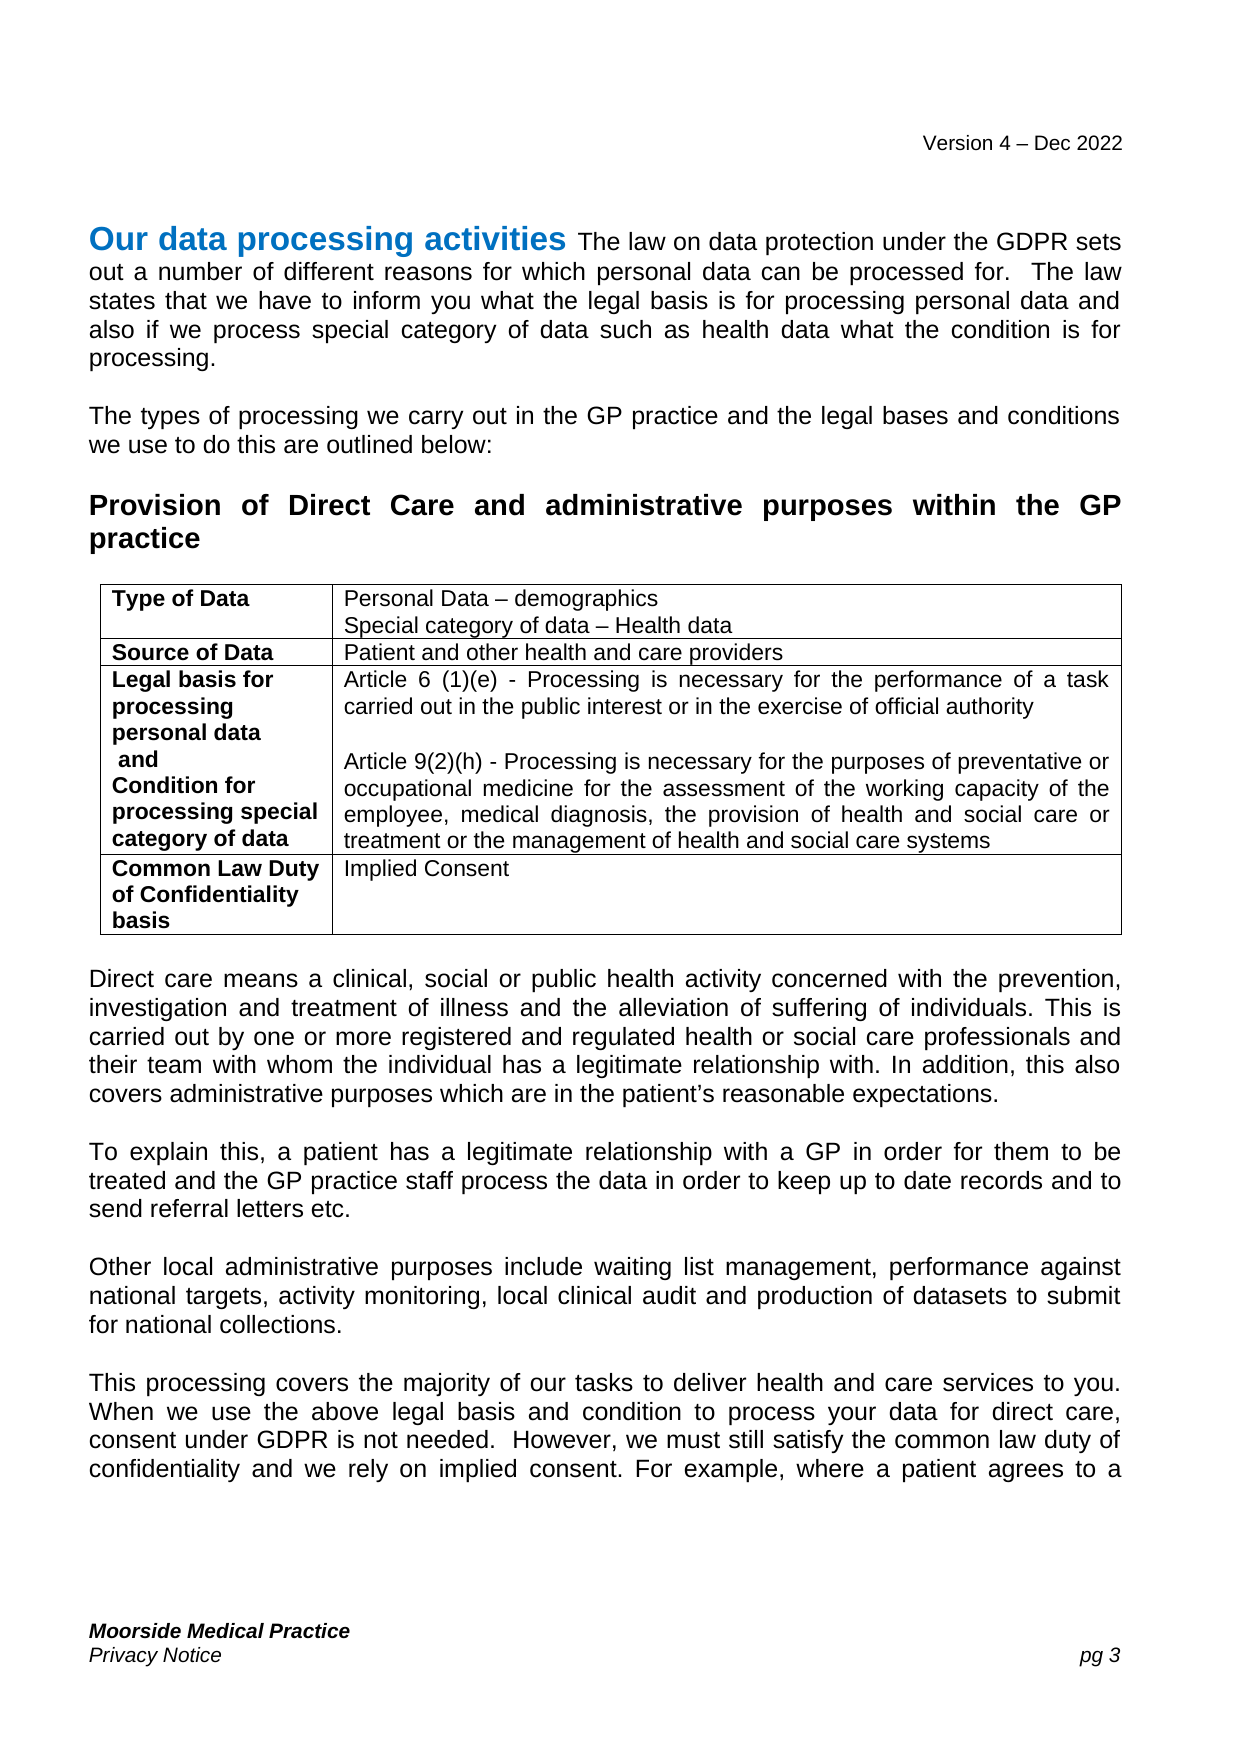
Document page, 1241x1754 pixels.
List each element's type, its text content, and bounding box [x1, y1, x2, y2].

text To explain this, a patient has a legitimate relationship with a GP in order for them to be treated and the GP practice staff process the data in order to keep up to date records and to send referral letters etc. [89, 1137, 1123, 1223]
text Provision of Direct Care and administrative purposes within the GP practice [89, 488, 1123, 555]
table_cell Implied Consent [333, 855, 1121, 934]
table_cell Patient and other health and care providers [333, 639, 1121, 665]
text Direct care means a clinical, social or public health activity concerned with the prevention, investigation and treatment of illness and the alleviation of suffering of individuals. This is carried out by one or more registered and regulated health or social care professionals and their team with whom the individual has a legitimate relationship with. In addition, this also covers administrative purposes which are in the patient’s reasonable expectations. [89, 964, 1123, 1108]
table_cell Common Law Duty of Confidentiality basis [101, 855, 332, 934]
table_header Type of Data [101, 585, 332, 638]
table_header Personal Data – demographics Special category of data – Health data [333, 585, 1121, 638]
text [89, 1368, 1123, 1483]
table_cell Article 6 (1)(e) - Processing is necessary for the performance of a task carried out in the public interest or in the exercise of official authority Article 9(2)(h) - Processing is necessary for the purposes of preventative or occupational medicine for the assessment of the working capacity of the employee, medical diagnosis, the provision of health and social care or treatment or the management of health and social care systems [333, 666, 1121, 854]
text Our data processing activities The law on data protection under the GDPR sets out a number of different reasons for which personal data can be processed for. The law states that we have to inform you what the legal basis is for processing personal data and also if we process special category of data such as health data what the condition is for processing. [89, 219, 1123, 372]
text The types of processing we carry out in the GP practice and the legal bases and conditions we use to do this are outlined below: [89, 401, 1123, 459]
text Other local administrative purposes include waiting list management, performance against national targets, activity monitoring, local clinical audit and production of datasets to submit for national collections. [89, 1252, 1123, 1339]
table_cell Source of Data [101, 639, 332, 665]
table_cell Legal basis for processing personal data and Condition for processing special category of data [101, 666, 332, 854]
